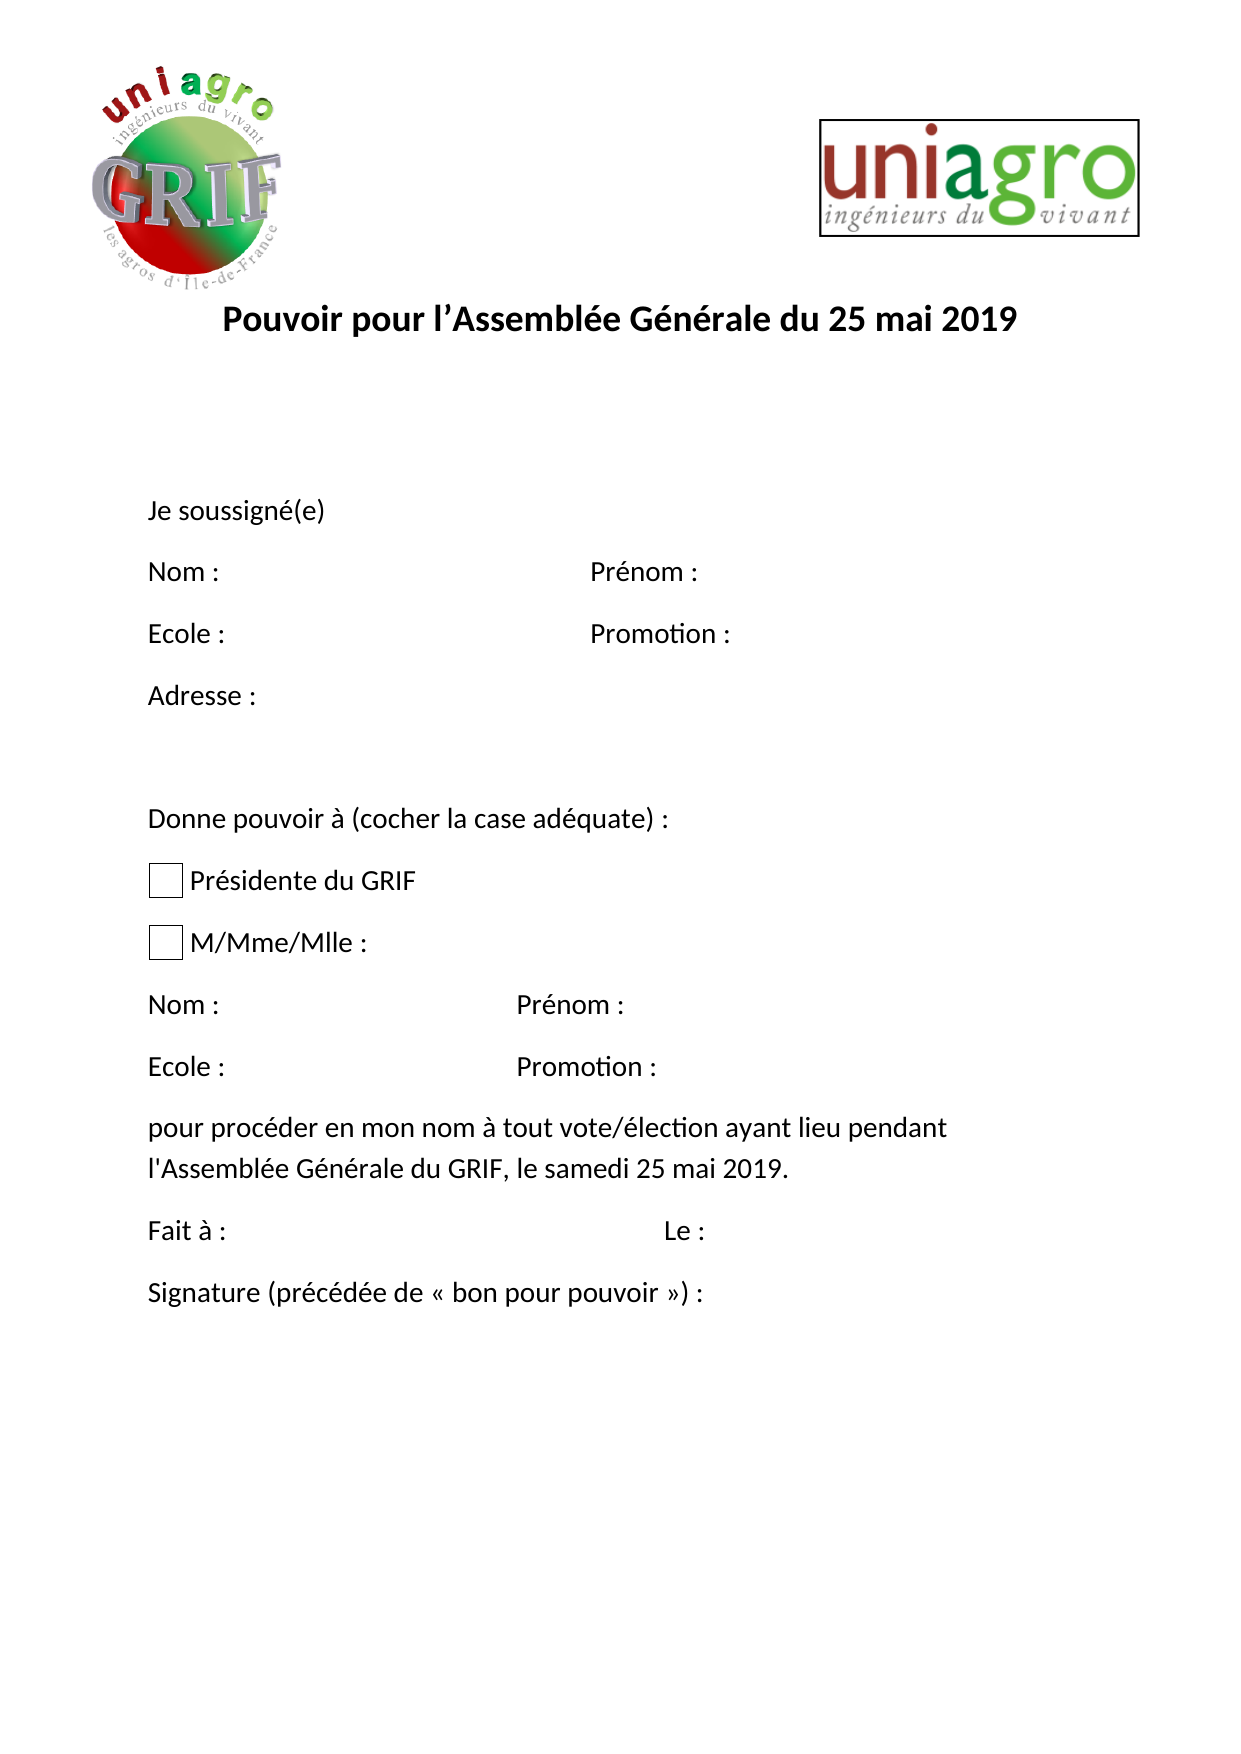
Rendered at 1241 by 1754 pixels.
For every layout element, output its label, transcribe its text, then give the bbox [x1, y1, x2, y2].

text Présidente du GRIF [148, 862, 1093, 898]
text Adresse : [148, 677, 1093, 713]
text Ecole : Promotion : [148, 1048, 1093, 1083]
text M/Mme/Mlle : [148, 924, 1093, 960]
text pour procéder en mon nom à tout vote/élection ayant lieu pendant l'Assemblée Générale du GRIF, le samedi 25 mai 2019. [148, 1109, 1093, 1186]
picture [818, 118, 1141, 238]
text Fait à : Le : [148, 1212, 1093, 1248]
text Nom : Prénom : [148, 986, 1093, 1022]
text Donne pouvoir à (cocher la case adéquate) : [148, 801, 1093, 836]
text Signature (précédée de « bon pour pouvoir ») : [148, 1274, 1093, 1309]
text Pouvoir pour l’Assemblée Générale du 25 mai 2019 [148, 295, 1093, 341]
picture [89, 62, 282, 293]
text Je soussigné(e) [148, 492, 1093, 527]
text Ecole : Promotion : [148, 615, 1093, 651]
text Nom : Prénom : [148, 553, 1093, 589]
